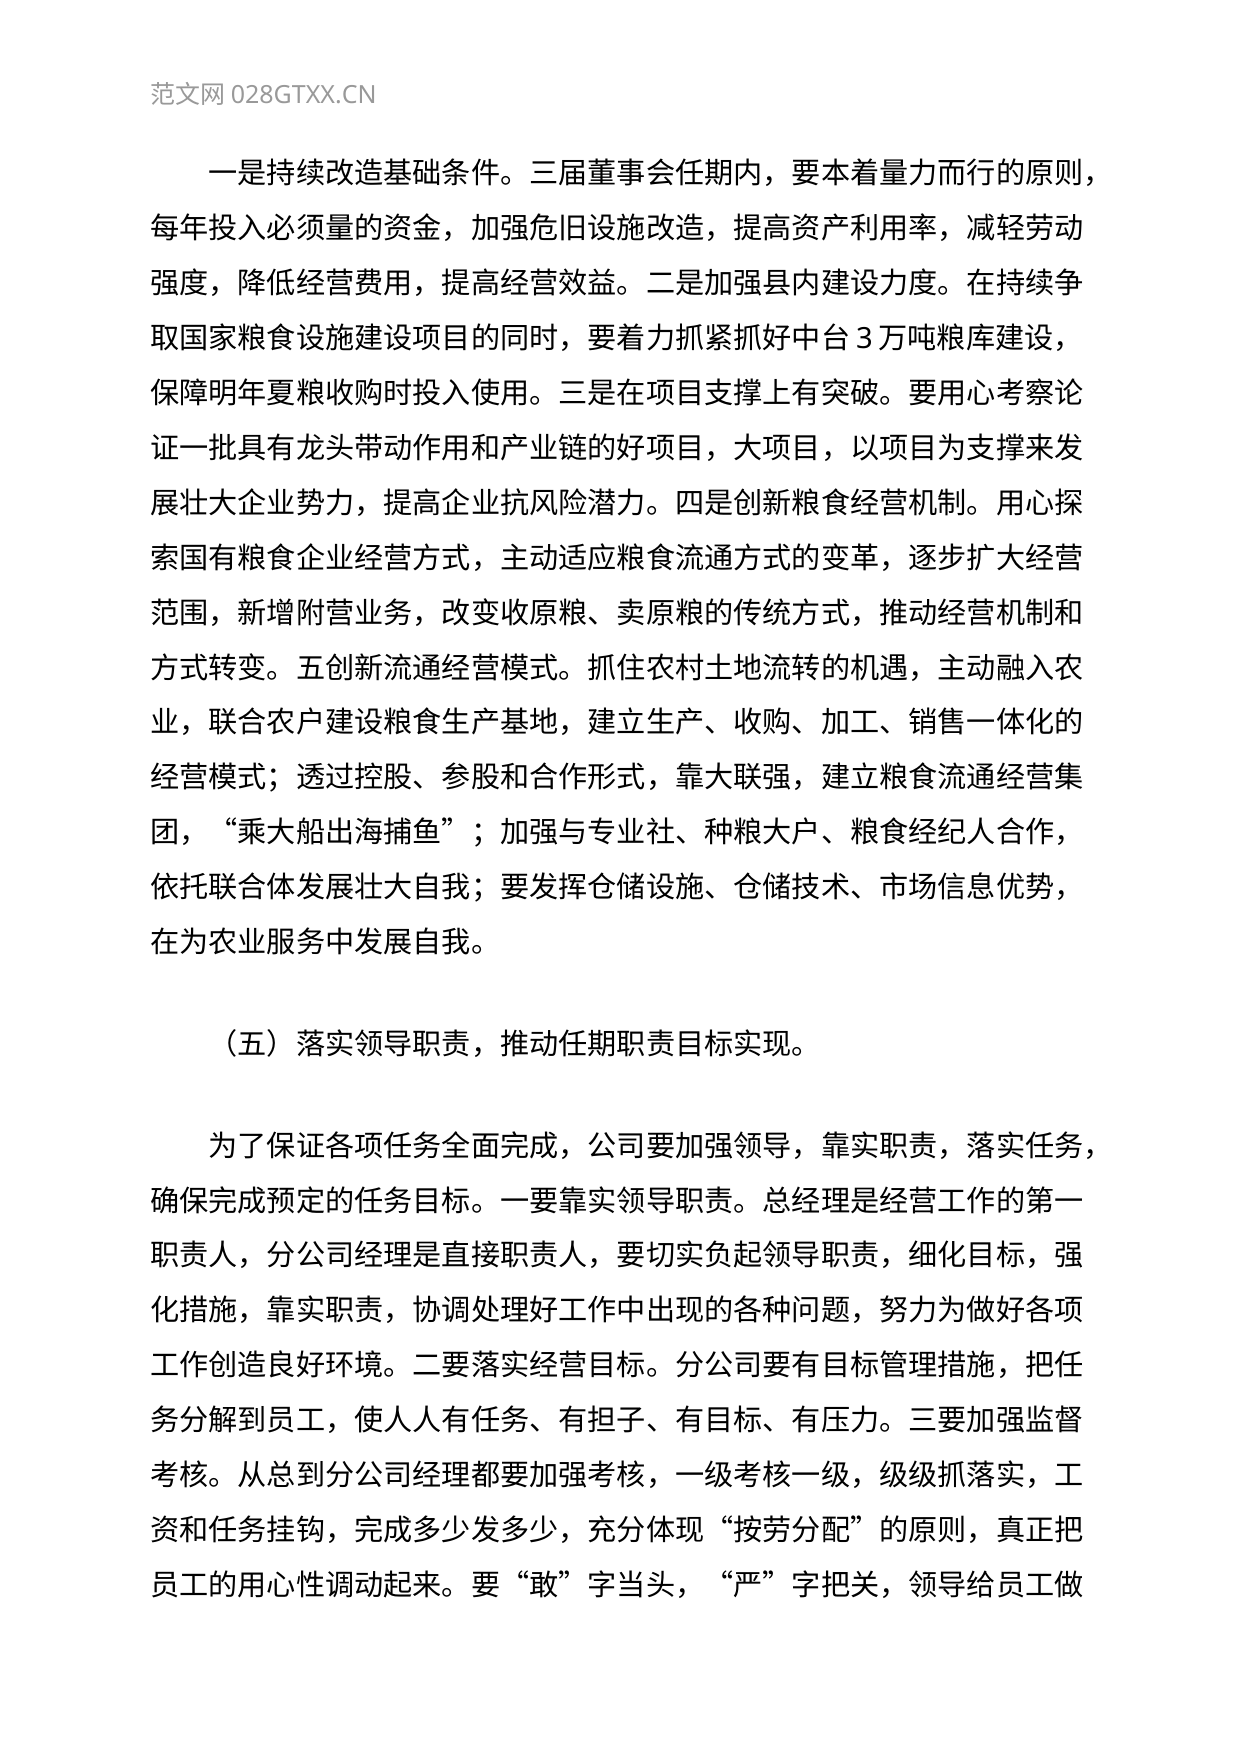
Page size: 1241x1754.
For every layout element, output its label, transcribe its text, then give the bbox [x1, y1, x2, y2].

text 一是持续改造基础条件。三届董事会任期内，要本着量力而行的原则，每年投入必须量的资金，加强危旧设施改造，提高资产利用率，减轻劳动强度，降低经营费用，提高经营效益。二是加强县内建设力度。在持续争取国家粮食设施建设项目的同时，要着力抓紧抓好中台3万吨粮库建设，保障明年夏粮收购时投入使用。三是在项目支撑上有突破。要用心考察论证一批具有龙头带动作用和产业链的好项目，大项目，以项目为支撑来发展壮大企业势力，提高企业抗风险潜力。四是创新粮食经营机制。用心探索国有粮食企业经营方式，主动适应粮食流通方式的变革，逐步扩大经营范围，新增附营业务，改变收原粮、卖原粮的传统方式，推动经营机制和方式转变。五创新流通经营模式。抓住农村土地流转的机遇，主动融入农业，联合农户建设粮食生产基地，建立生产、收购、加工、销售一体化的经营模式；透过控股、参股和合作形式，靠大联强，建立粮食流通经营集团，“乘大船出海捕鱼”；加强与专业社、种粮大户、粮食经纪人合作，依托联合体发展壮大自我；要发挥仓储设施、仓储技术、市场信息优势，在为农业服务中发展自我。 [150, 150, 1090, 961]
text （五）落实领导职责，推动任期职责目标实现。 [150, 1020, 1090, 1063]
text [150, 1122, 1090, 1604]
